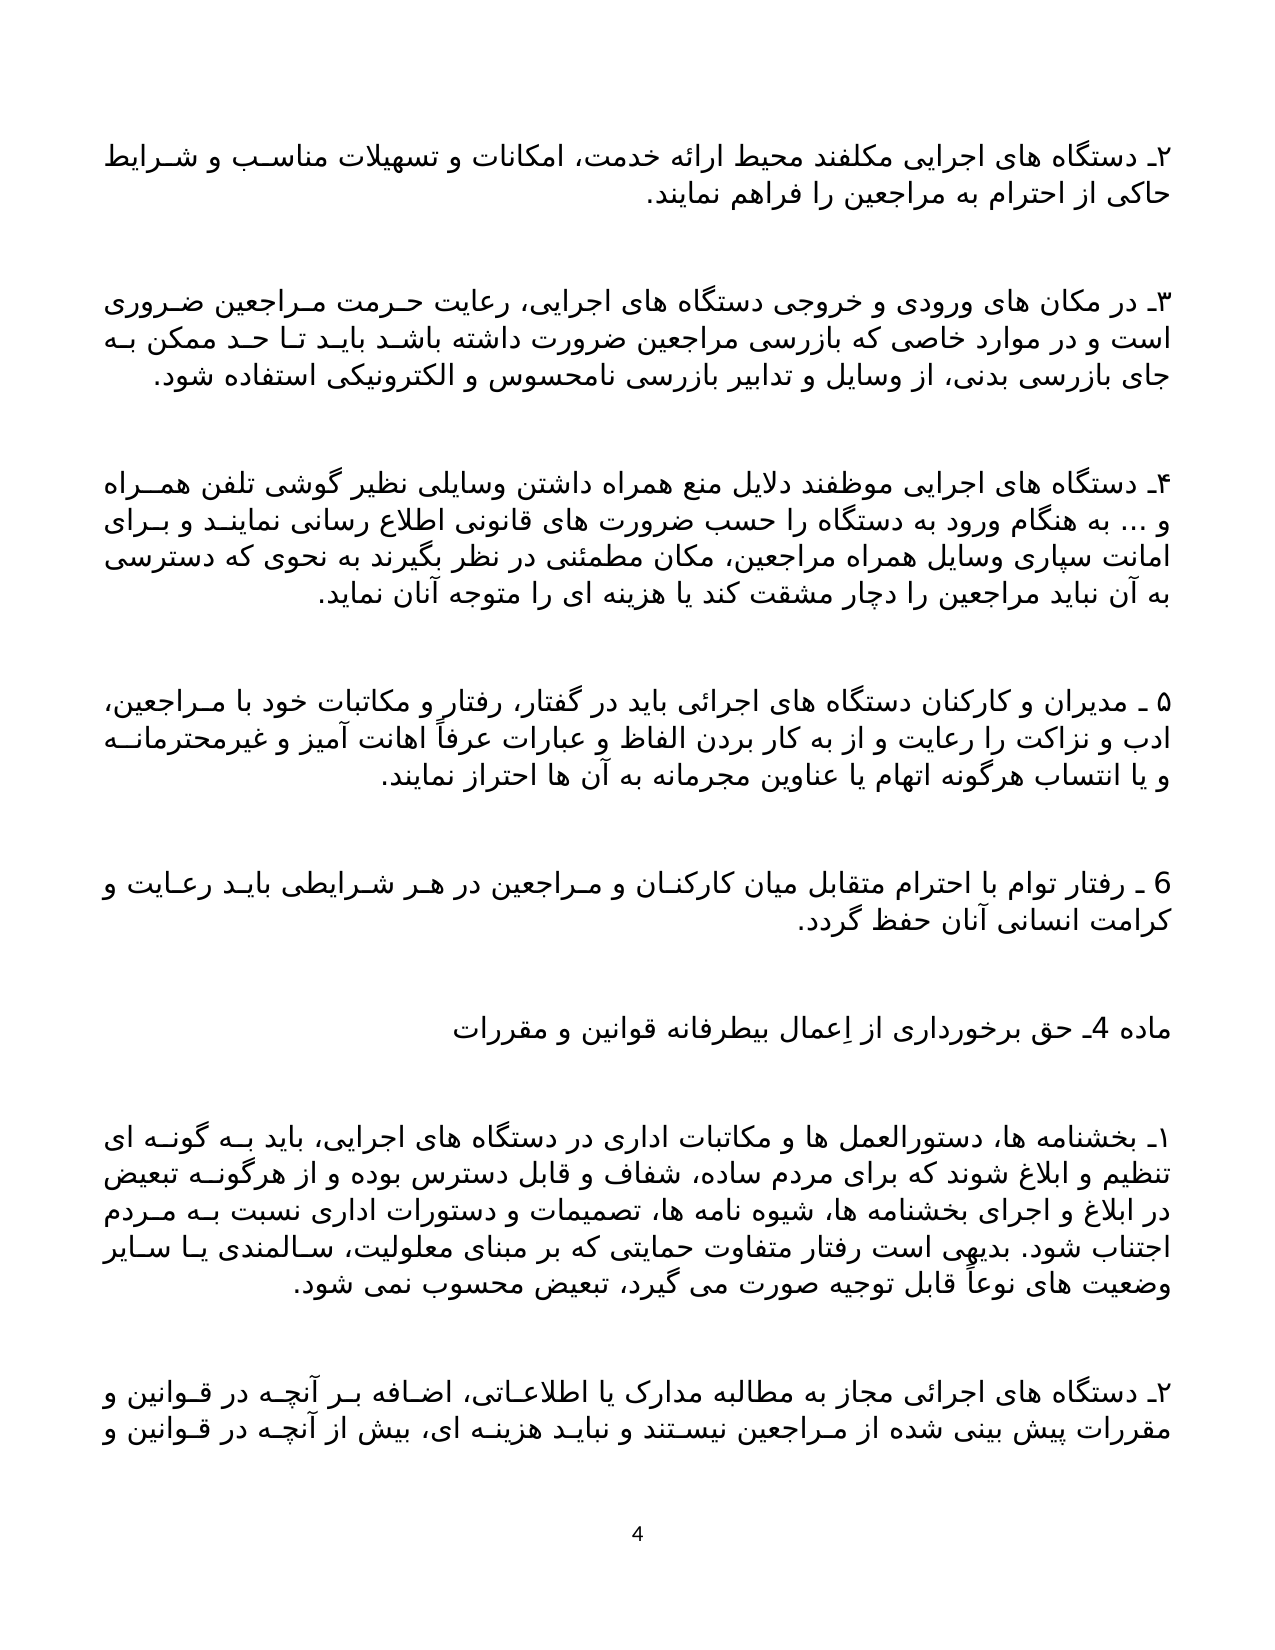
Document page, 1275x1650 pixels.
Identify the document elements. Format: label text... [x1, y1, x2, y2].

text ۴ـ دستگاه های اجرایی موظفند دلایل منع همراه داشتن وسایلی نظیر گوشی تلفن همراه و ... به هنگام ورود به دستگاه را حسب ضرورت های قانونی اطلاع رسانی نمایند و برای امانت سپاری وسایل همراه مراجعین، مکان مطمئنی در نظر بگیرند به نحوی که دسترسی به آن نباید مراجعین را دچار مشقت کند یا هزینه ای را متوجه آنان نماید. [103, 466, 1172, 610]
text 6 ـ رفتار توام با احترام متقابل میان کارکنان و مراجعین در هر شرایطی باید رعایت و کرامت انسانی آنان حفظ گردد. [103, 867, 1172, 937]
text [103, 1375, 1172, 1446]
text ۳ـ در مکان های ورودی و خروجی دستگاه های اجرایی، رعایت حرمت مراجعین ضروری است و در موارد خاصی که بازرسی مراجعین ضرورت داشته باشد باید تا حد ممکن به جای بازرسی بدنی، از وسایل و تدابیر بازرسی نامحسوس و الکترونیکی استفاده شود. [103, 284, 1172, 392]
text ۱ـ بخشنامه ها، دستورالعمل ها و مکاتبات اداری در دستگاه های اجرایی، باید به گونه ای تنظیم و ابلاغ شوند که برای مردم ساده، شفاف و قابل دسترس بوده و از هرگونه تبعیض در ابلاغ و اجرای بخشنامه ها، شیوه نامه ها، تصمیمات و دستورات اداری نسبت به مردم اجتناب شود. بدیهی است رفتار متفاوت حمایتی که بر مبنای معلولیت، سالمندی یا سایر وضعیت های نوعاً قابل توجیه صورت می گیرد، تبعیض محسوب نمی شود. [103, 1120, 1172, 1301]
text ۲ـ دستگاه های اجرایی مکلفند محیط ارائه خدمت، امکانات و تسهیلات مناسب و شرایط حاکی از احترام به مراجعین را فراهم نمایند. [103, 139, 1172, 210]
text ماده 4ـ حق برخورداری از اِعمال بیطرفانه قوانین و مقررات [103, 1012, 1172, 1046]
text ۵ ـ مدیران و کارکنان دستگاه های اجرائی باید در گفتار، رفتار و مکاتبات خود با مراجعین، ادب و نزاکت را رعایت و از به کار بردن الفاظ و عبارات عرفاً اهانت آمیز و غیرمحترمانه و یا انتساب هرگونه اتهام یا عناوین مجرمانه به آن ها احتراز نمایند. [103, 685, 1172, 792]
